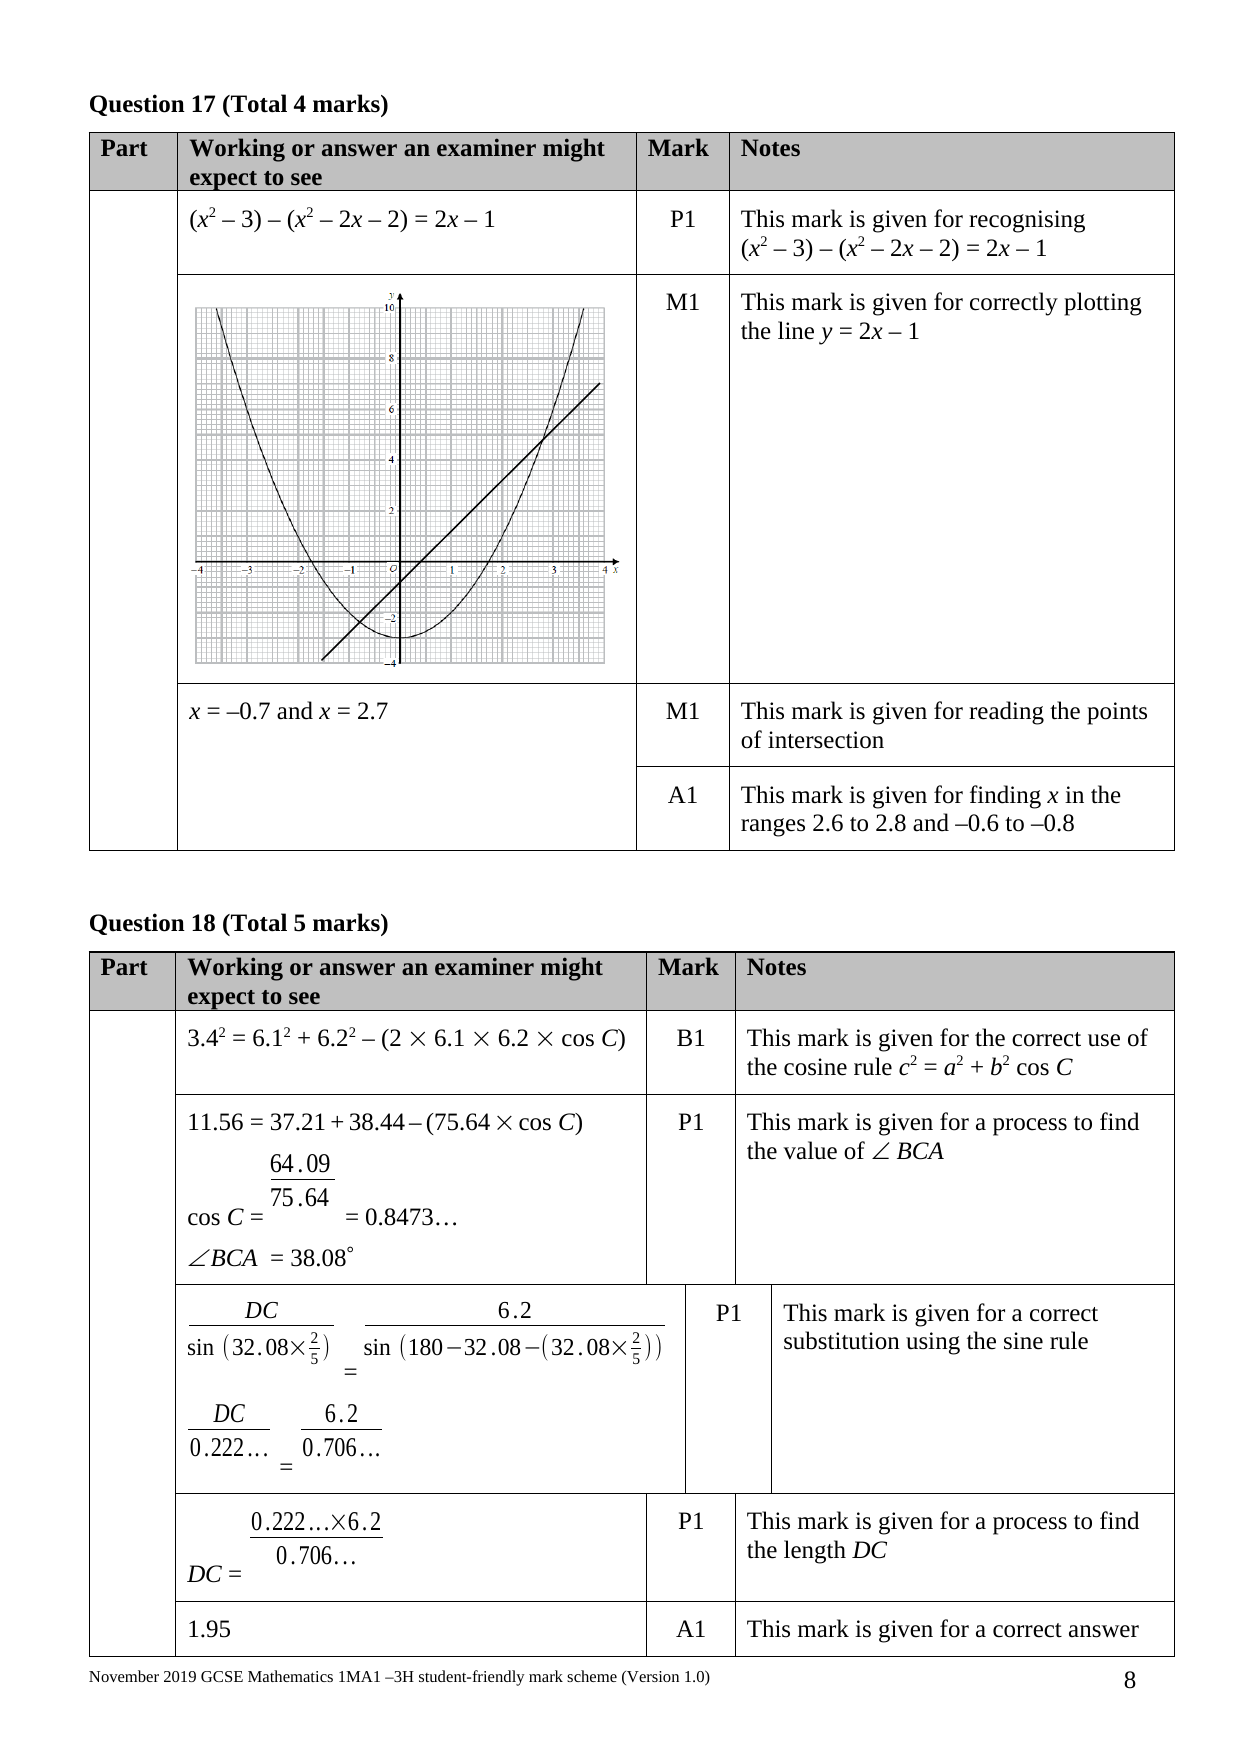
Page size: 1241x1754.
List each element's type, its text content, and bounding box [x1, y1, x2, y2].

table_cell This mark is given for a correct substitution using the sine rule [772, 1285, 1174, 1493]
table_cell This mark is given for a process to find the value of BCA [736, 1095, 1174, 1284]
text Question 18 (Total 5 marks) [89, 908, 1152, 937]
table_cell This mark is given for recognising (x2 – 3) – (x2 – 2x – 2) = 2x – 1 [730, 191, 1174, 274]
table_header Mark [637, 133, 729, 190]
table_cell 3.42 = 6.12 + 6.22 – (2 6.1 6.2 cos C) [176, 1011, 646, 1093]
table_cell 1.95 [176, 1602, 646, 1656]
table_header Mark [647, 953, 735, 1010]
table_cell M1 [637, 275, 729, 683]
table_cell This mark is given for finding x in the ranges 2.6 to 2.8 and –0.6 to –0.8 [730, 767, 1174, 850]
table_cell DC = [176, 1494, 646, 1601]
table_cell This mark is given for the correct use of the cosine rule c2 = a2 + b2 cos C [736, 1011, 1174, 1093]
table_header Part [90, 133, 177, 190]
table_cell [90, 1011, 175, 1656]
table_cell 11.56 = 37.21 + 38.44 – (75.64 cos C) cos C = = 0.8473… BCA = 38.08 [176, 1095, 646, 1284]
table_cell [736, 1602, 1174, 1656]
table_cell P1 [637, 191, 729, 274]
table_cell P1 [647, 1494, 735, 1601]
table_cell M1 [637, 684, 729, 766]
table_cell [178, 275, 636, 683]
table_cell [90, 191, 177, 850]
table_cell P1 [647, 1095, 735, 1284]
table_cell This mark is given for a process to find the length DC [736, 1494, 1174, 1601]
table_cell P1 [686, 1285, 771, 1493]
table_cell x = –0.7 and x = 2.7 [178, 684, 636, 850]
table_cell A1 [647, 1602, 735, 1656]
text Question 17 (Total 4 marks) [89, 89, 1152, 117]
table_header Part [90, 953, 175, 1010]
table_cell This mark is given for correctly plotting the line y = 2x – 1 [730, 275, 1174, 683]
table_cell A1 [637, 767, 729, 850]
table_cell = = [176, 1285, 685, 1493]
table_header Notes [730, 133, 1174, 190]
table_header Notes [736, 953, 1174, 1010]
table_header Working or answer an examiner might expect to see [176, 953, 646, 1010]
table_header Working or answer an examiner might expect to see [178, 133, 636, 190]
table_cell (x2 – 3) – (x2 – 2x – 2) = 2x – 1 [178, 191, 636, 274]
table_cell B1 [647, 1011, 735, 1093]
table_cell This mark is given for reading the points of intersection [730, 684, 1174, 766]
